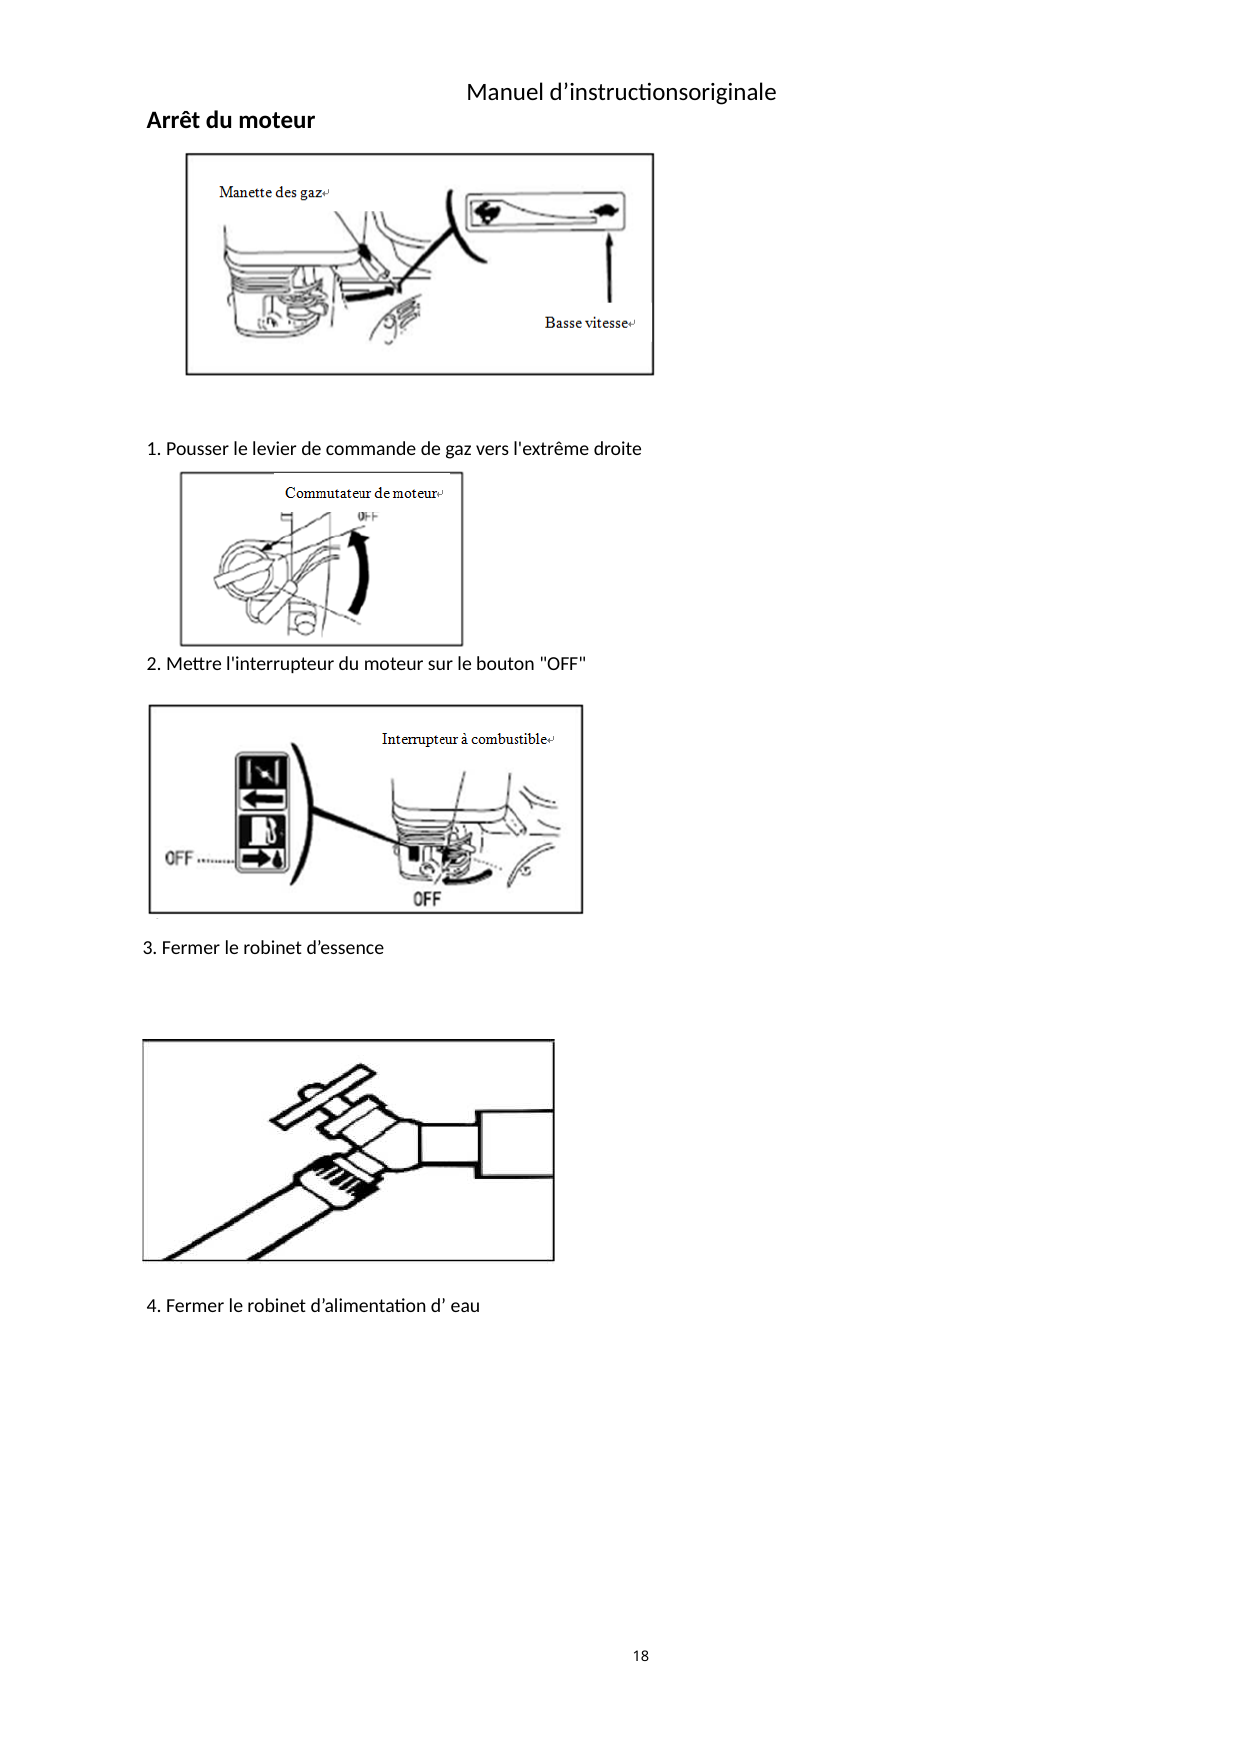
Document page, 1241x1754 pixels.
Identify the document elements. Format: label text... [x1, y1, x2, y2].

text Arrêt du moteur [146, 109, 1101, 134]
picture [177, 144, 662, 387]
picture [142, 700, 591, 919]
text 3. Fermer le robinet d’essence [142, 939, 1101, 958]
text 2. Mettre l'interrupteur du moteur sur le bouton "OFF" [146, 650, 1101, 675]
text 1. Pousser le levier de commande de gaz vers l'extrême droite [146, 436, 1101, 461]
text 4. Fermer le robinet d’alimentation d’ eau [146, 1297, 1101, 1316]
picture [142, 1039, 555, 1264]
picture [167, 463, 475, 648]
